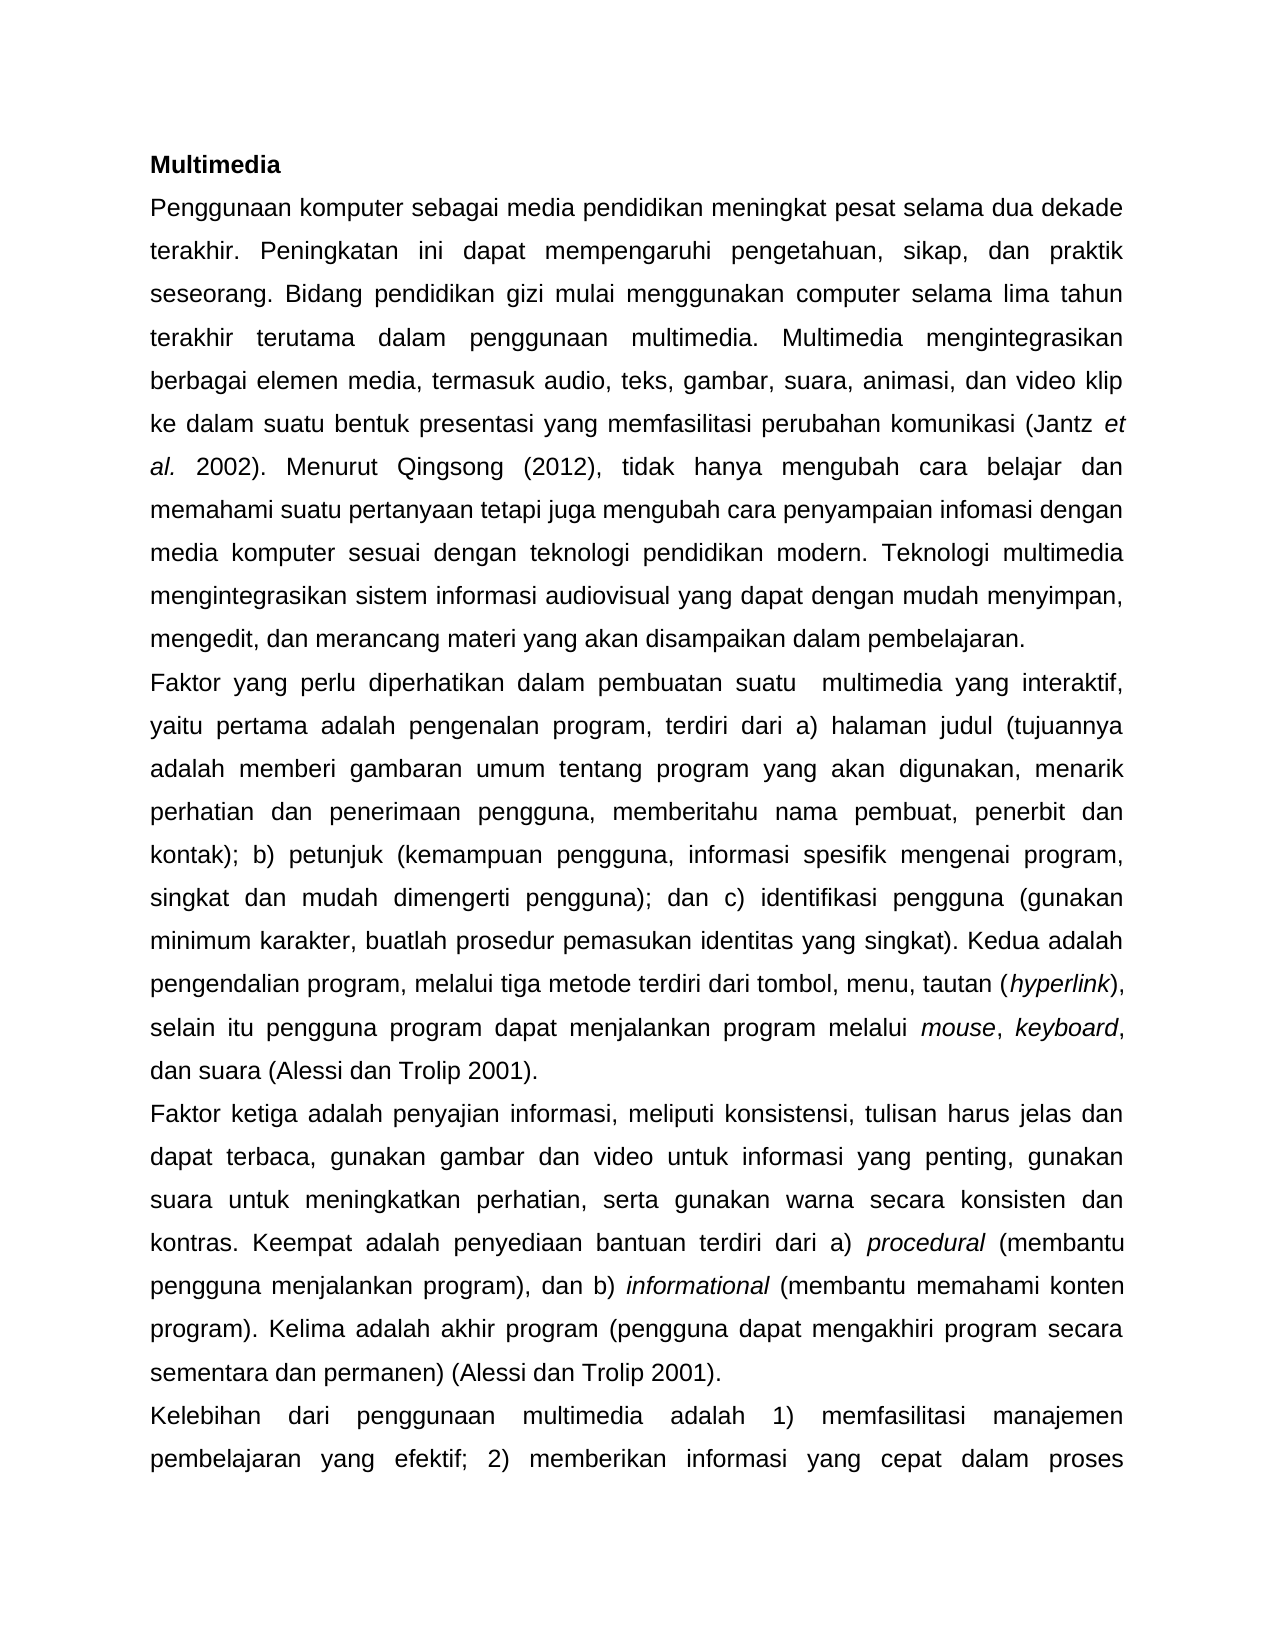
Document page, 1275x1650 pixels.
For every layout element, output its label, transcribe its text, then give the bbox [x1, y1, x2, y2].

text Penggunaan komputer sebagai media pendidikan meningkat pesat selama dua dekade terakhir. Peningkatan ini dapat mempengaruhi pengetahuan, sikap, dan praktik seseorang. Bidang pendidikan gizi mulai menggunakan computer selama lima tahun terakhir terutama dalam penggunaan multimedia. Multimedia mengintegrasikan berbagai elemen media, termasuk audio, teks, gambar, suara, animasi, dan video klip ke dalam suatu bentuk presentasi yang memfasilitasi perubahan komunikasi (Jantz et al. 2002). Menurut Qingsong (2012), tidak hanya mengubah cara belajar dan memahami suatu pertanyaan tetapi juga mengubah cara penyampaian infomasi dengan media komputer sesuai dengan teknologi pendidikan modern. Teknologi multimedia mengintegrasikan sistem informasi audiovisual yang dapat dengan mudah menyimpan, mengedit, dan merancang materi yang akan disampaikan dalam pembelajaran. [150, 193, 1125, 653]
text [150, 1401, 1125, 1472]
text Faktor yang perlu diperhatikan dalam pembuatan suatu multimedia yang interaktif, yaitu pertama adalah pengenalan program, terdiri dari a) halaman judul (tujuannya adalah memberi gambaran umum tentang program yang akan digunakan, menarik perhatian dan penerimaan pengguna, memberitahu nama pembuat, penerbit dan kontak); b) petunjuk (kemampuan pengguna, informasi spesifik mengenai program, singkat dan mudah dimengerti pengguna); dan c) identifikasi pengguna (gunakan minimum karakter, buatlah prosedur pemasukan identitas yang singkat). Kedua adalah pengendalian program, melalui tiga metode terdiri dari tombol, menu, tautan (hyperlink), selain itu pengguna program dapat menjalankan program melalui mouse, keyboard, dan suara (Alessi dan Trolip 2001). [150, 667, 1125, 1084]
text Faktor ketiga adalah penyajian informasi, meliputi konsistensi, tulisan harus jelas dan dapat terbaca, gunakan gambar dan video untuk informasi yang penting, gunakan suara untuk meningkatkan perhatian, serta gunakan warna secara konsisten dan kontras. Keempat adalah penyediaan bantuan terdiri dari a) procedural (membantu pengguna menjalankan program), dan b) informational (membantu memahami konten program). Kelima adalah akhir program (pengguna dapat mengakhiri program secara sementara dan permanen) (Alessi dan Trolip 2001). [150, 1099, 1125, 1386]
text Multimedia [150, 150, 1125, 179]
